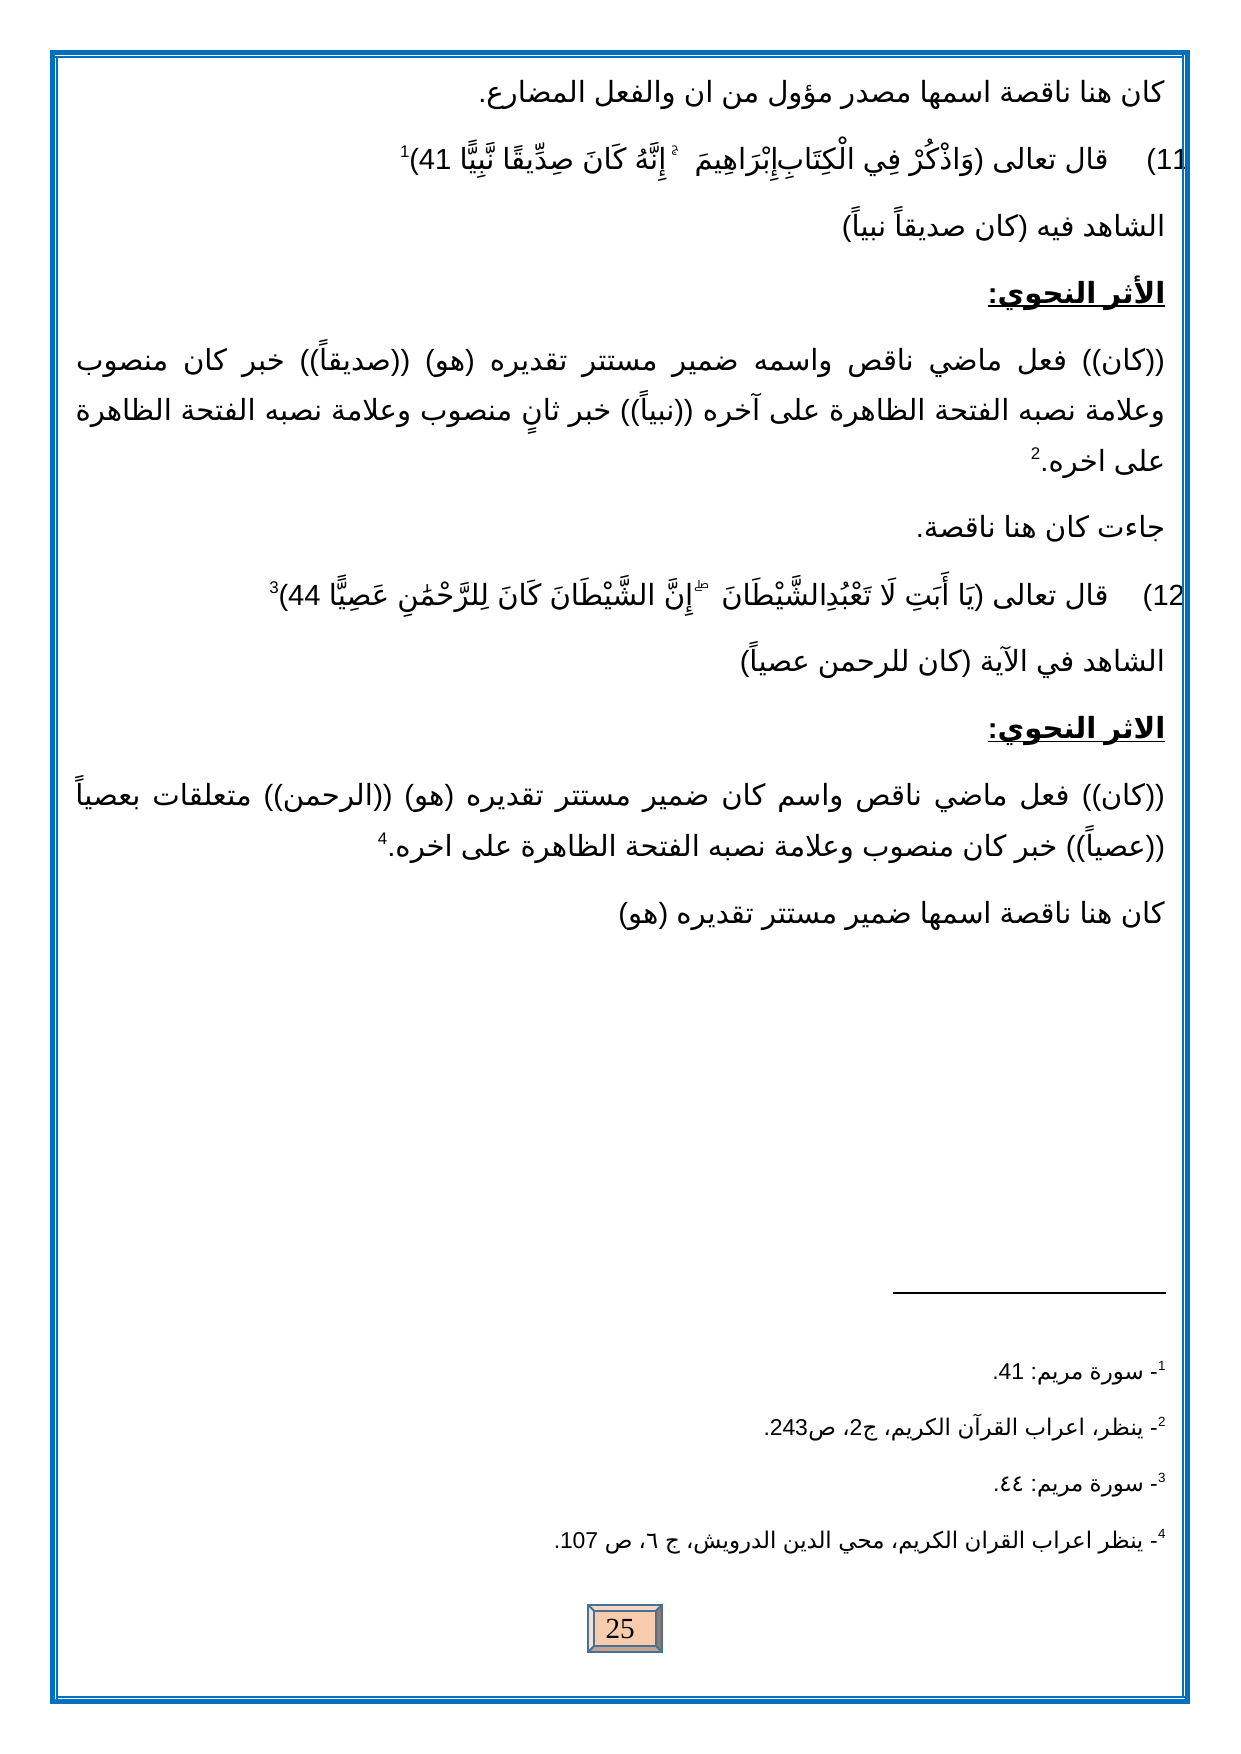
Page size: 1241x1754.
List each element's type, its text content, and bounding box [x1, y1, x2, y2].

text الشاهد في الآية (كان للرحمن عصياً) [75, 644, 1165, 678]
text الأثر النحوي: [75, 276, 1165, 309]
text الشاهد فيه (كان صديقاً نبياً) [75, 209, 1165, 242]
text كان هنا ناقصة اسمها ضمير مستتر تقديره (هو) [75, 896, 1165, 929]
text الاثر النحوي: [75, 711, 1165, 745]
list قال تعالى (يَا أَبَتِ لَا تَعْبُدِ الشَّيْطَانَ ۖ إِنَّ الشَّيْطَانَ كَانَ لِلرَّحْمَٰنِ عَصِيًّا 44) [75, 577, 1142, 611]
text ((كان)) فعل ماضي ناقص واسمه ضمير مستتر تقديره (هو) ((صديقاً)) خبر كان منصوب وعلامة نصبه الفتحة الظاهرة على آخره ((نبياً)) خبر ثانٍ منصوب وعلامة نصبه الفتحة الظاهرة على اخره. [75, 343, 1165, 477]
text كان هنا ناقصة اسمها مصدر مؤول من ان والفعل المضارع. [75, 75, 1165, 108]
text ((كان)) فعل ماضي ناقص واسم كان ضمير مستتر تقديره (هو) ((الرحمن)) متعلقات بعصياً ((عصياً)) خبر كان منصوب وعلامة نصبه الفتحة الظاهرة على اخره. [75, 778, 1165, 862]
text جاءت كان هنا ناقصة. [75, 511, 1165, 544]
list قال تعالى (وَاذْكُرْ فِي الْكِتَابِ إِبْرَاهِيمَ ۚ إِنَّهُ كَانَ صِدِّيقًا نَّبِيًّا 41) [75, 142, 1146, 176]
